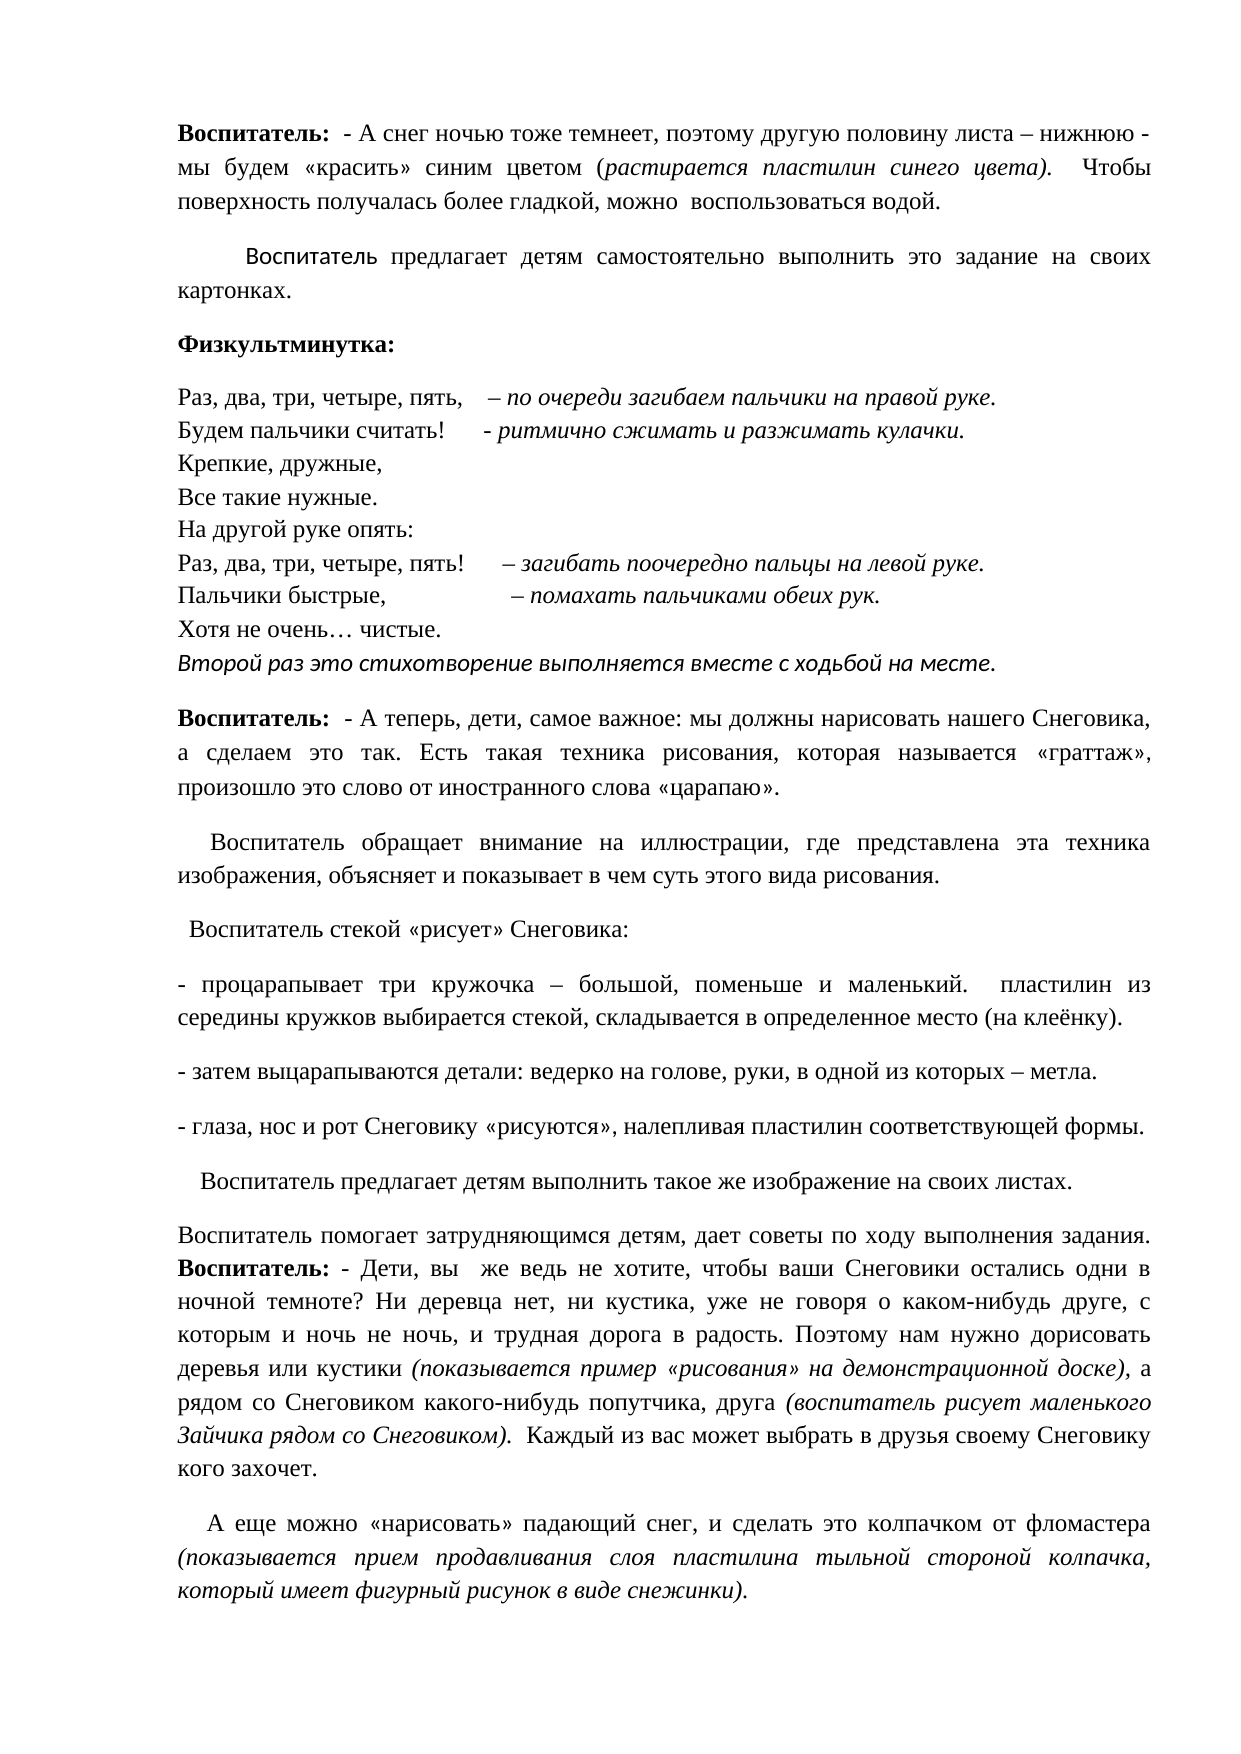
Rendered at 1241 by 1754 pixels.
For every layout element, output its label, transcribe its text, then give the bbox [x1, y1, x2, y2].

text Воспитатель предлагает детям самостоятельно выполнить это задание на своих картонках. [177, 240, 1152, 303]
text Воспитатель стекой «рисует» Снеговика: [177, 914, 1152, 944]
text Воспитатель: - А снег ночью тоже темнеет, поэтому другую половину листа – нижнюю - мы будем «красить» синим цветом (растирается пластилин синего цвета). Чтобы поверхность получалась более гладкой, можно воспользоваться водой. [177, 118, 1152, 215]
text Воспитатель: - А теперь, дети, самое важное: мы должны нарисовать нашего Снеговика, а сделаем это так. Есть такая техника рисования, которая называется «граттаж», произошло это слово от иностранного слова «царапаю». [177, 703, 1152, 801]
text Воспитатель обращает внимание на иллюстрации, где представлена эта техника изображения, объясняет и показывает в чем суть этого вида рисования. [177, 827, 1152, 888]
text А еще можно «нарисовать» падающий снег, и сделать это колпачком от фломастера (показывается прием продавливания слоя пластилина тыльной стороной колпачка, который имеет фигурный рисунок в виде снежинки). [177, 1507, 1152, 1604]
text - глаза, нос и рот Снеговику «рисуются», налепливая пластилин соответствующей формы. [177, 1110, 1152, 1141]
text Физкультминутка: [177, 329, 1152, 357]
text - процарапывает три кружочка – большой, поменьше и маленький. пластилин из середины кружков выбирается стекой, складывается в определенное место (на клеёнку). [177, 969, 1152, 1031]
text Воспитатель предлагает детям выполнить такое же изображение на своих листах. [177, 1166, 1152, 1195]
text - затем выцарапываются детали: ведерко на голове, руки, в одной из которых – метла. [177, 1056, 1152, 1085]
text Раз, два, три, четыре, пять, – по очереди загибаем пальчики на правой руке. Будем пальчики считать! - ритмично сжимать и разжимать кулачки. Крепкие, дружные, Все такие нужные. На другой руке опять: Раз, два, три, четыре, пять! – загибать поочередно пальцы на левой руке. Пальчики быстрые, – помахать пальчиками обеих рук. Хотя не очень… чистые. Второй раз это стихотворение выполняется вместе с ходьбой на месте. [177, 382, 1152, 677]
text Воспитатель помогает затрудняющимся детям, дает советы по ходу выполнения задания. Воспитатель: - Дети, вы же ведь не хотите, чтобы ваши Снеговики остались одни в ночной темноте? Ни деревца нет, ни кустика, уже не говоря о каком-нибудь друге, с которым и ночь не ночь, и трудная дорога в радость. Поэтому нам нужно дорисовать деревья или кустики (показывается пример «рисования» на демонстрационной доске), а рядом со Снеговиком какого-нибудь попутчика, друга (воспитатель рисует маленького Зайчика рядом со Снеговиком). Каждый из вас может выбрать в друзья своему Снеговику кого захочет. [177, 1220, 1152, 1482]
